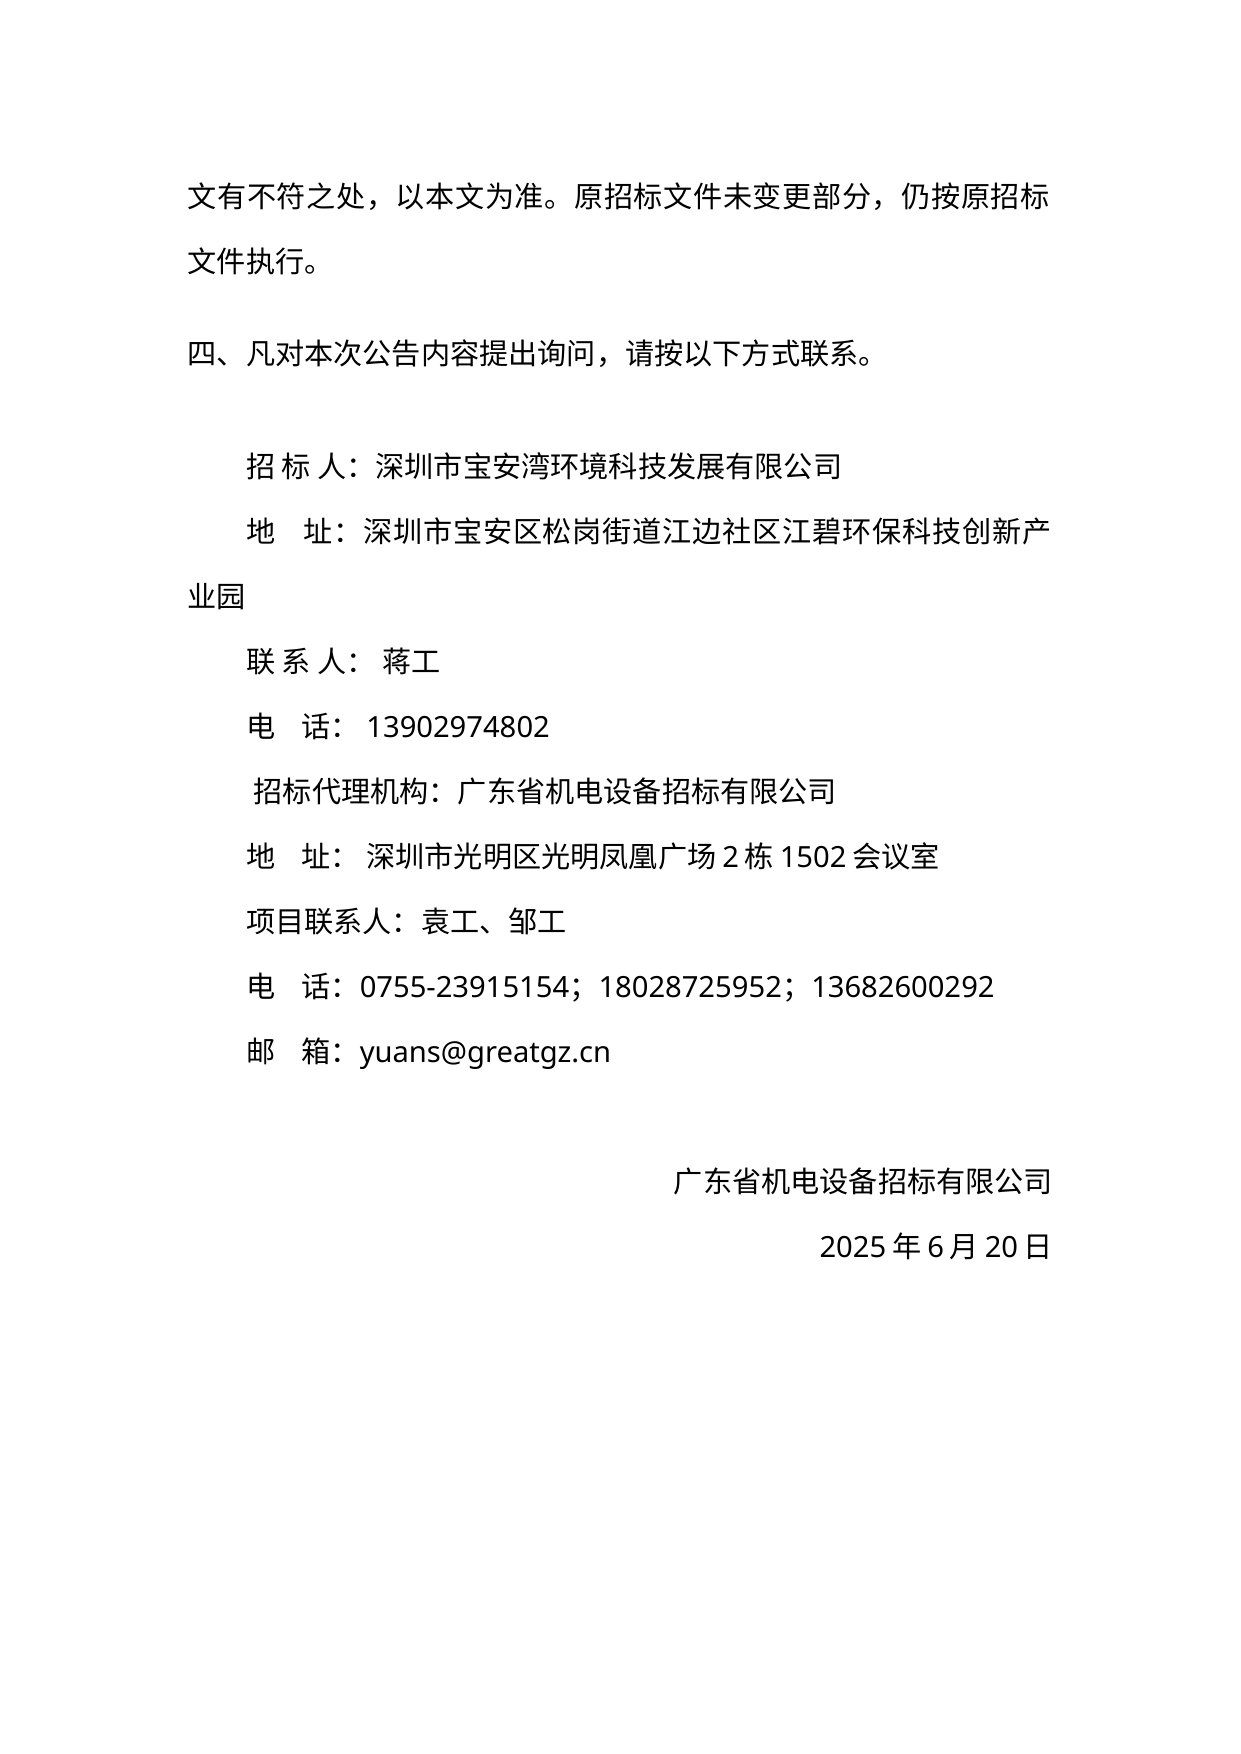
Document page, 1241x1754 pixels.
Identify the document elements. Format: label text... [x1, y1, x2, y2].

text 电 话： 13902974802 [187, 692, 1053, 757]
text 招标代理机构：广东省机电设备招标有限公司 [187, 757, 1053, 822]
text 地 址： 深圳市光明区光明凤凰广场2栋1502会议室 [187, 822, 1053, 887]
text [187, 162, 1053, 292]
text 联 系 人： 蒋工 [187, 627, 1053, 692]
text 项目联系人：袁工、邹工 [187, 887, 1053, 952]
text 邮 箱：yuans@greatgz.cn [187, 1017, 1053, 1082]
text 电 话：0755-23915154；18028725952；13682600292 [187, 952, 1053, 1017]
text 招 标 人：深圳市宝安湾环境科技发展有限公司 [187, 432, 1053, 497]
text 地 址：深圳市宝安区松岗街道江边社区江碧环保科技创新产业园 [187, 497, 1053, 627]
subtitle 四、凡对本次公告内容提出询问，请按以下方式联系。 [187, 319, 1053, 384]
text 2025年6月20日 [187, 1212, 1053, 1277]
text 广东省机电设备招标有限公司 [187, 1147, 1053, 1212]
